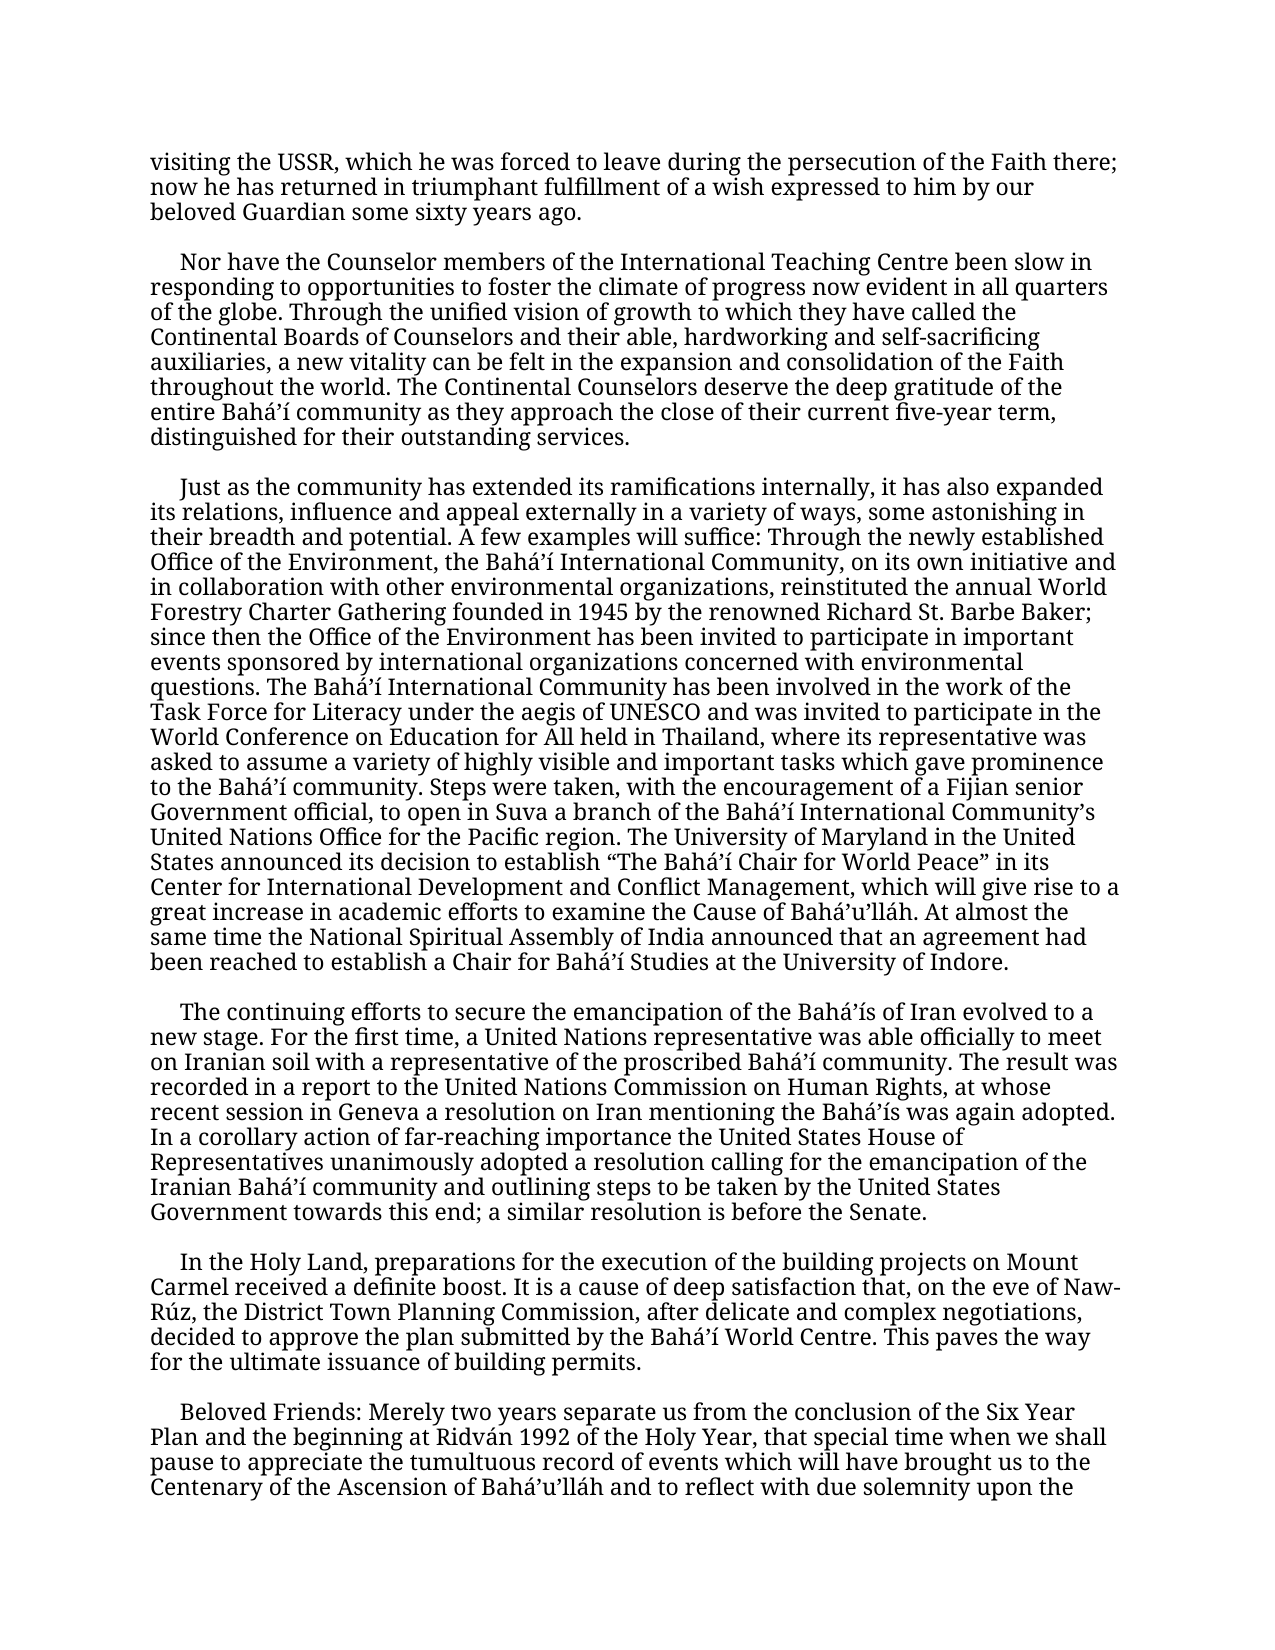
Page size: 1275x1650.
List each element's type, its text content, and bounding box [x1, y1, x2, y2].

text Just as the community has extended its ramifications internally, it has also expanded its relations, influence and appeal externally in a variety of ways, some astonishing in their breadth and potential. A few examples will suffice: Through the newly established Office of the Environment, the Bahá’í International Community, on its own initiative and in collaboration with other environmental organizations, reinstituted the annual World Forestry Charter Gathering founded in 1945 by the renowned Richard St. Barbe Baker; since then the Office of the Environment has been invited to participate in important events sponsored by international organizations concerned with environmental questions. The Bahá’í International Community has been involved in the work of the Task Force for Literacy under the aegis of UNESCO and was invited to participate in the World Conference on Education for All held in Thailand, where its representative was asked to assume a variety of highly visible and important tasks which gave prominence to the Bahá’í community. Steps were taken, with the encouragement of a Fijian senior Government official, to open in Suva a branch of the Bahá’í International Community’s United Nations Office for the Pacific region. The University of Maryland in the United States announced its decision to establish “The Bahá’í Chair for World Peace” in its Center for International Development and Conflict Management, which will give rise to a great increase in academic efforts to examine the Cause of Bahá’u’lláh. At almost the same time the National Spiritual Assembly of India announced that an agreement had been reached to establish a Chair for Bahá’í Studies at the University of Indore. [150, 475, 1125, 975]
text Nor have the Counselor members of the International Teaching Centre been slow in responding to opportunities to foster the climate of progress now evident in all quarters of the globe. Through the unified vision of growth to which they have called the Continental Boards of Counselors and their able, hardworking and self-sacrificing auxiliaries, a new vitality can be felt in the expansion and consolidation of the Faith throughout the world. The Continental Counselors deserve the deep gratitude of the entire Bahá’í community as they approach the close of their current five-year term, distinguished for their outstanding services. [150, 250, 1125, 450]
text The continuing efforts to secure the emancipation of the Bahá’ís of Iran evolved to a new stage. For the first time, a United Nations representative was able officially to meet on Iranian soil with a representative of the proscribed Bahá’í community. The result was recorded in a report to the United Nations Commission on Human Rights, at whose recent session in Geneva a resolution on Iran mentioning the Bahá’ís was again adopted. In a corollary action of far-reaching importance the United States House of Representatives unanimously adopted a resolution calling for the emancipation of the Iranian Bahá’í community and outlining steps to be taken by the United States Government towards this end; a similar resolution is before the Senate. [150, 1000, 1125, 1225]
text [150, 1400, 1125, 1500]
text In the Holy Land, preparations for the execution of the building projects on Mount Carmel received a definite boost. It is a cause of deep satisfaction that, on the eve of Naw-Rúz, the District Town Planning Commission, after delicate and complex negotiations, decided to approve the plan submitted by the Bahá’í World Centre. This paves the way for the ultimate issuance of building permits. [150, 1250, 1125, 1375]
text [150, 150, 1125, 225]
